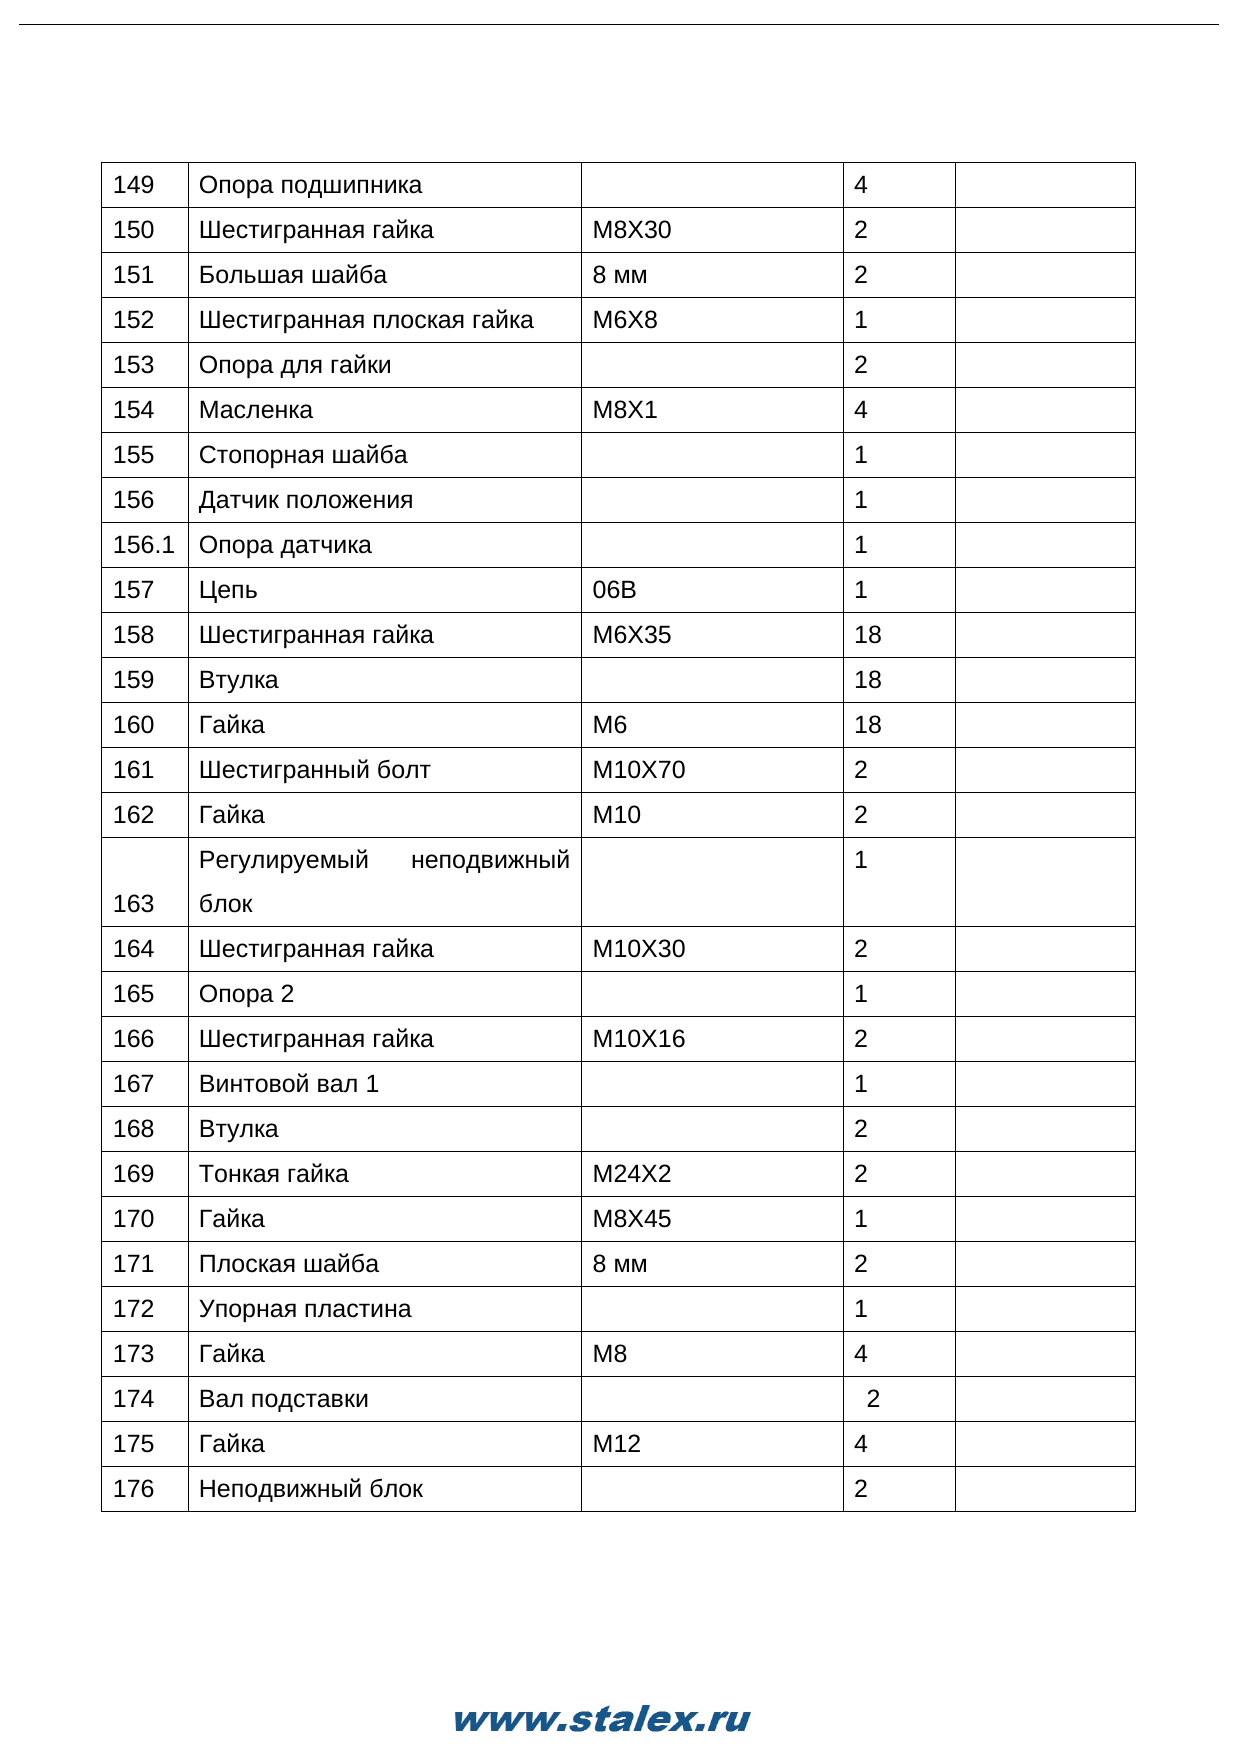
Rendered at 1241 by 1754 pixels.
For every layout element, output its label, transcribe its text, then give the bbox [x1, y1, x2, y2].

table_cell 1 [844, 433, 955, 477]
table_cell 175 [102, 1422, 188, 1466]
table_cell 173 [102, 1332, 188, 1376]
table_cell 162 [102, 793, 188, 837]
table_cell 168 [102, 1107, 188, 1151]
table_cell 152 [102, 298, 188, 342]
table_cell Опора для гайки [189, 343, 581, 387]
table_cell [582, 972, 843, 1016]
table_cell [582, 838, 843, 926]
table_cell [956, 1062, 1135, 1106]
table_cell 171 [102, 1242, 188, 1286]
table_cell Регулируемый неподвижный блок [189, 838, 581, 926]
table_cell [956, 208, 1135, 252]
table_cell 2 [844, 1017, 955, 1061]
table_cell 4 [844, 1422, 955, 1466]
table_cell M10X70 [582, 748, 843, 792]
table_cell 165 [102, 972, 188, 1016]
table_cell 2 [844, 1152, 955, 1196]
table_cell 18 [844, 613, 955, 657]
table_cell [956, 388, 1135, 432]
table_cell 2 [844, 927, 955, 971]
table_cell M6 [582, 703, 843, 747]
table_cell 2 [844, 1467, 955, 1511]
table_cell [956, 568, 1135, 612]
table_cell [956, 1377, 1135, 1421]
table_cell 4 [844, 388, 955, 432]
table_cell [956, 838, 1135, 926]
table_cell [956, 793, 1135, 837]
table_cell Опора датчика [189, 523, 581, 567]
table_cell [582, 523, 843, 567]
table_cell 169 [102, 1152, 188, 1196]
table_cell Шестигранная гайка [189, 1017, 581, 1061]
table_cell [956, 1287, 1135, 1331]
table_cell M6X35 [582, 613, 843, 657]
table_cell 156 [102, 478, 188, 522]
table_cell [582, 1107, 843, 1151]
table_cell 2 [844, 253, 955, 297]
table_cell 155 [102, 433, 188, 477]
table_cell [956, 253, 1135, 297]
table_cell [956, 1107, 1135, 1151]
table_cell 176 [102, 1467, 188, 1511]
table_cell [956, 1422, 1135, 1466]
table_cell Шестигранная гайка [189, 208, 581, 252]
table_cell [956, 748, 1135, 792]
table_cell Гайка [189, 793, 581, 837]
table_cell 1 [844, 1062, 955, 1106]
table_cell [956, 927, 1135, 971]
table_cell 157 [102, 568, 188, 612]
table_cell [582, 163, 843, 207]
table_cell Опора 2 [189, 972, 581, 1016]
table_cell 8 мм [582, 253, 843, 297]
table_cell [956, 523, 1135, 567]
table_cell 4 [844, 1332, 955, 1376]
table_cell Гайка [189, 1332, 581, 1376]
table_cell 159 [102, 658, 188, 702]
table_cell [956, 658, 1135, 702]
table_cell 1 [844, 298, 955, 342]
table_cell [956, 1197, 1135, 1241]
table_cell Плоская шайба [189, 1242, 581, 1286]
table_cell 8 мм [582, 1242, 843, 1286]
table_cell 154 [102, 388, 188, 432]
table_cell 2 [844, 793, 955, 837]
table_cell [582, 343, 843, 387]
table_cell [956, 478, 1135, 522]
table_cell Гайка [189, 1197, 581, 1241]
table_cell 2 [844, 1107, 955, 1151]
table_cell Неподвижный блок [189, 1467, 581, 1511]
table_cell 2 [844, 748, 955, 792]
table_cell Упорная пластина [189, 1287, 581, 1331]
table_cell Гайка [189, 703, 581, 747]
table_cell Втулка [189, 1107, 581, 1151]
table_cell 160 [102, 703, 188, 747]
table_cell Втулка [189, 658, 581, 702]
table_cell 2 [844, 1377, 955, 1421]
table_cell 2 [844, 208, 955, 252]
table_cell Шестигранная плоская гайка [189, 298, 581, 342]
table_cell 1 [844, 838, 955, 926]
table_cell 150 [102, 208, 188, 252]
table_cell [582, 1062, 843, 1106]
table_cell 167 [102, 1062, 188, 1106]
table_cell [956, 1332, 1135, 1376]
table_cell [956, 343, 1135, 387]
table_cell 1 [844, 523, 955, 567]
table_cell 06B [582, 568, 843, 612]
table_cell M10X16 [582, 1017, 843, 1061]
table_cell [956, 163, 1135, 207]
table_cell [582, 658, 843, 702]
table_cell 4 [844, 163, 955, 207]
table_cell [956, 433, 1135, 477]
table_cell 161 [102, 748, 188, 792]
table_cell Винтовой вал 1 [189, 1062, 581, 1106]
table_cell 149 [102, 163, 188, 207]
table_cell Датчик положения [189, 478, 581, 522]
table_cell [582, 1467, 843, 1511]
table_cell 18 [844, 703, 955, 747]
table_cell M6X8 [582, 298, 843, 342]
table_cell [956, 1467, 1135, 1511]
table_cell Вал подставки [189, 1377, 581, 1421]
table_cell [956, 1242, 1135, 1286]
table_cell [956, 972, 1135, 1016]
table_cell 174 [102, 1377, 188, 1421]
table_cell Цепь [189, 568, 581, 612]
table_cell 164 [102, 927, 188, 971]
table_cell M10X30 [582, 927, 843, 971]
table_cell 1 [844, 568, 955, 612]
table_cell 18 [844, 658, 955, 702]
table_cell M24X2 [582, 1152, 843, 1196]
table_cell Шестигранная гайка [189, 613, 581, 657]
table_cell Большая шайба [189, 253, 581, 297]
table_cell Тонкая гайка [189, 1152, 581, 1196]
table_cell [582, 1287, 843, 1331]
table_cell Стопорная шайба [189, 433, 581, 477]
table_cell 1 [844, 1287, 955, 1331]
table_cell Шестигранный болт [189, 748, 581, 792]
table_cell M8X30 [582, 208, 843, 252]
table_cell M8 [582, 1332, 843, 1376]
table_cell 1 [844, 478, 955, 522]
table_cell [956, 703, 1135, 747]
table_cell Опора подшипника [189, 163, 581, 207]
table_cell 1 [844, 972, 955, 1016]
table_cell 153 [102, 343, 188, 387]
table_cell Масленка [189, 388, 581, 432]
table_cell [582, 1377, 843, 1421]
table_cell 163 [102, 838, 188, 926]
table_cell 156.1 [102, 523, 188, 567]
table_cell 158 [102, 613, 188, 657]
table_cell M8X1 [582, 388, 843, 432]
table_cell [956, 298, 1135, 342]
table_cell 2 [844, 1242, 955, 1286]
table_cell [582, 433, 843, 477]
table_cell [956, 1017, 1135, 1061]
table_cell M12 [582, 1422, 843, 1466]
table_cell 151 [102, 253, 188, 297]
table_cell M10 [582, 793, 843, 837]
table_cell Шестигранная гайка [189, 927, 581, 971]
table_cell [956, 1152, 1135, 1196]
table_cell 166 [102, 1017, 188, 1061]
table_cell [582, 478, 843, 522]
table_cell 172 [102, 1287, 188, 1331]
table_cell [956, 613, 1135, 657]
table_cell Гайка [189, 1422, 581, 1466]
table_cell 170 [102, 1197, 188, 1241]
table_cell 1 [844, 1197, 955, 1241]
table_cell M8X45 [582, 1197, 843, 1241]
table_cell 2 [844, 343, 955, 387]
